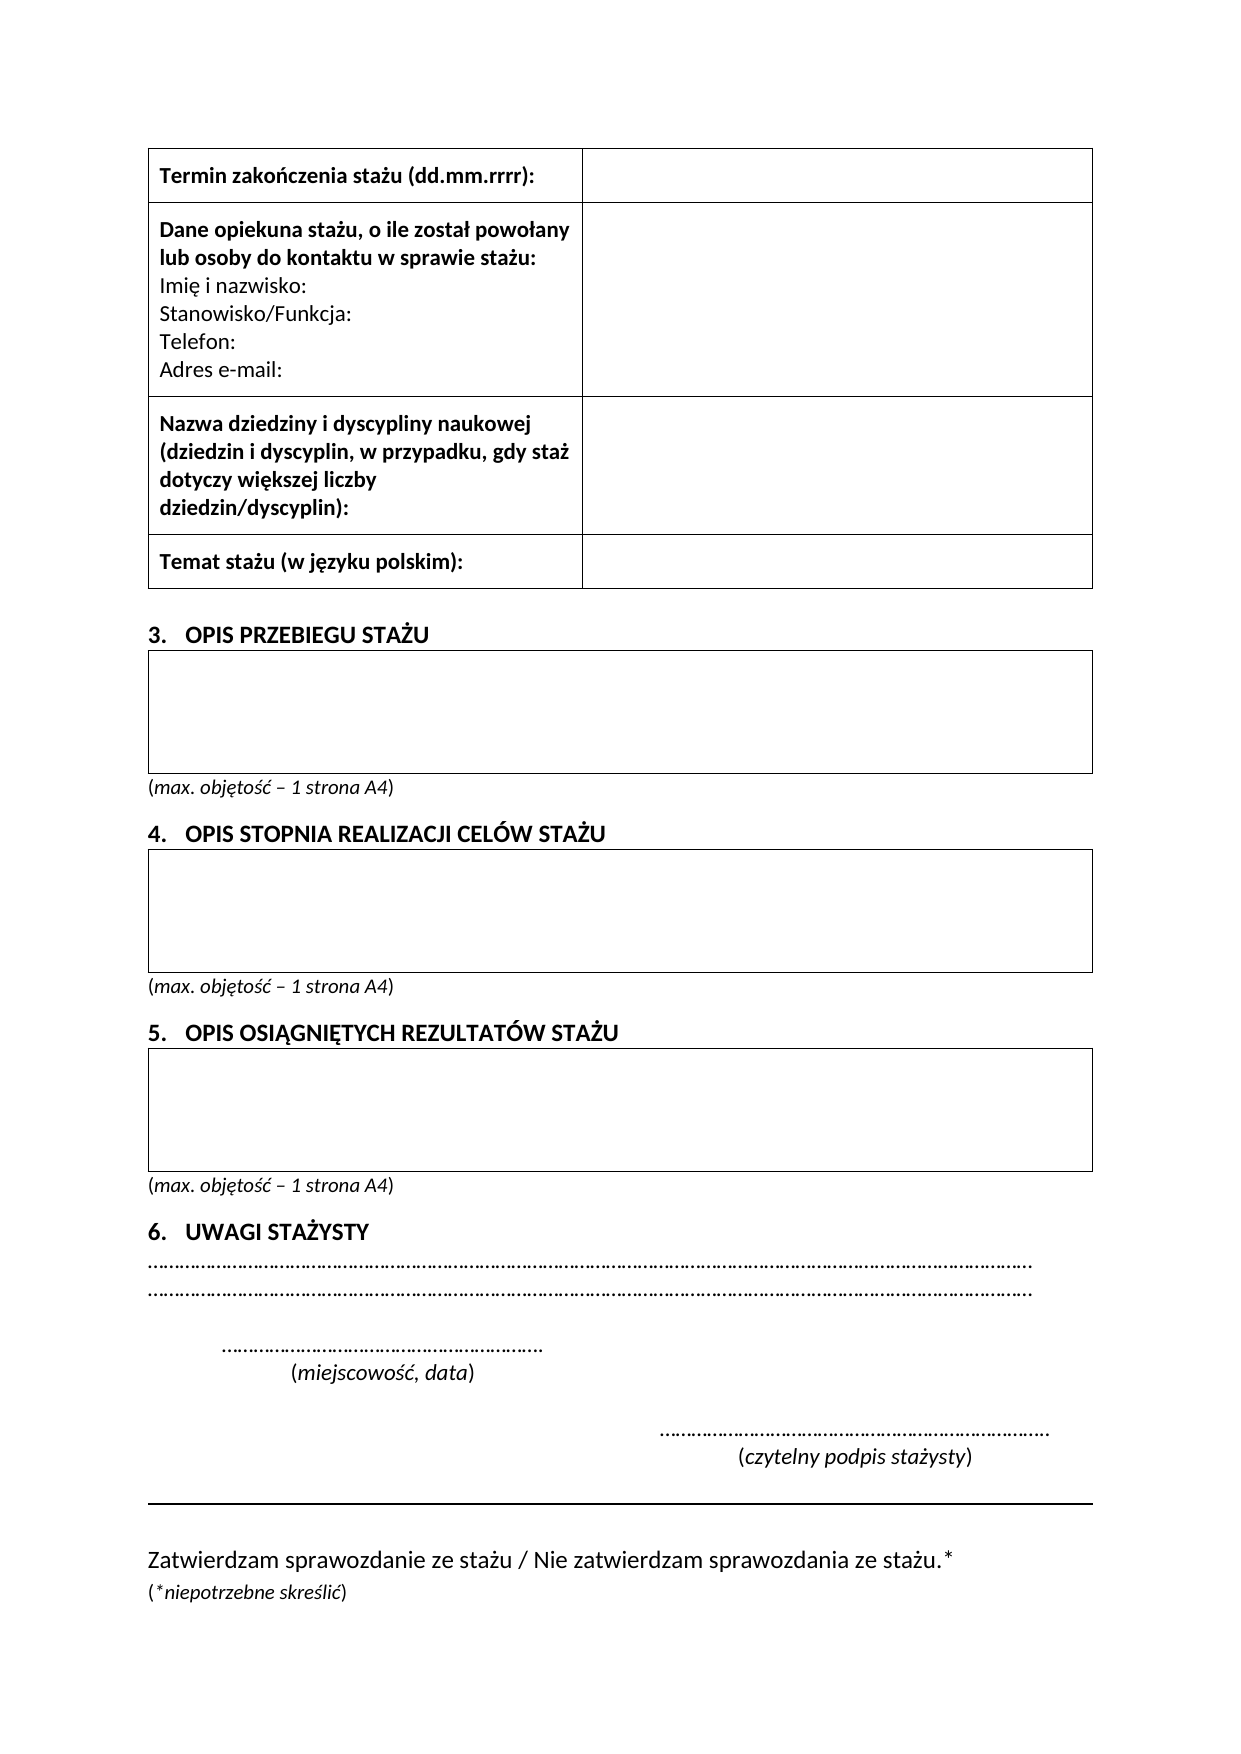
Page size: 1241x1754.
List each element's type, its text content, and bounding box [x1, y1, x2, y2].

table_cell Nazwa dziedziny i dyscypliny naukowej (dziedzin i dyscyplin, w przypadku, gdy staż dotyczy większej liczby dziedzin/dyscyplin): [149, 397, 582, 534]
text (max. objętość – 1 strona A4) [148, 973, 1093, 998]
list UWAGI STAŻYSTY [148, 1216, 1093, 1246]
text (max. objętość – 1 strona A4) [148, 774, 1093, 800]
text …………………………………………………………………………………………………………………………………………………… [148, 1274, 1093, 1302]
text (max. objętość – 1 strona A4) [148, 1172, 1093, 1197]
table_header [148, 1303, 618, 1471]
list OPIS PRZEBIEGU STAŻU [148, 619, 1093, 650]
table_cell Temat stażu (w języku polskim): [149, 535, 582, 588]
table_cell [583, 203, 1092, 396]
table_cell [583, 149, 1092, 202]
list OPIS OSIĄGNIĘTYCH REZULTATÓW STAŻU [148, 1017, 1093, 1048]
table_cell Dane opiekuna stażu, o ile został powołany lub osoby do kontaktu w sprawie stażu: Imię i nazwisko: Stanowisko/Funkcja: Telefon: Adres e-mail: [149, 203, 582, 396]
table_cell Termin zakończenia stażu (dd.mm.rrrr): [149, 149, 582, 202]
table_header [149, 651, 1092, 773]
table_header ……………………………………………………………….. (czytelny podpis stażysty) [618, 1303, 1093, 1471]
table_cell [583, 397, 1092, 534]
table_cell [583, 535, 1092, 588]
text Zatwierdzam sprawozdanie ze stażu / Nie zatwierdzam sprawozdania ze stażu.* [148, 1544, 1093, 1575]
text (*niepotrzebne skreślić) [148, 1579, 1093, 1604]
list OPIS STOPNIA REALIZACJI CELÓW STAŻU [148, 818, 1093, 849]
table_header [149, 1049, 1092, 1171]
text …………………………………………………………………………………………………………………………………………………… [148, 1246, 1093, 1274]
table_header [149, 850, 1092, 972]
